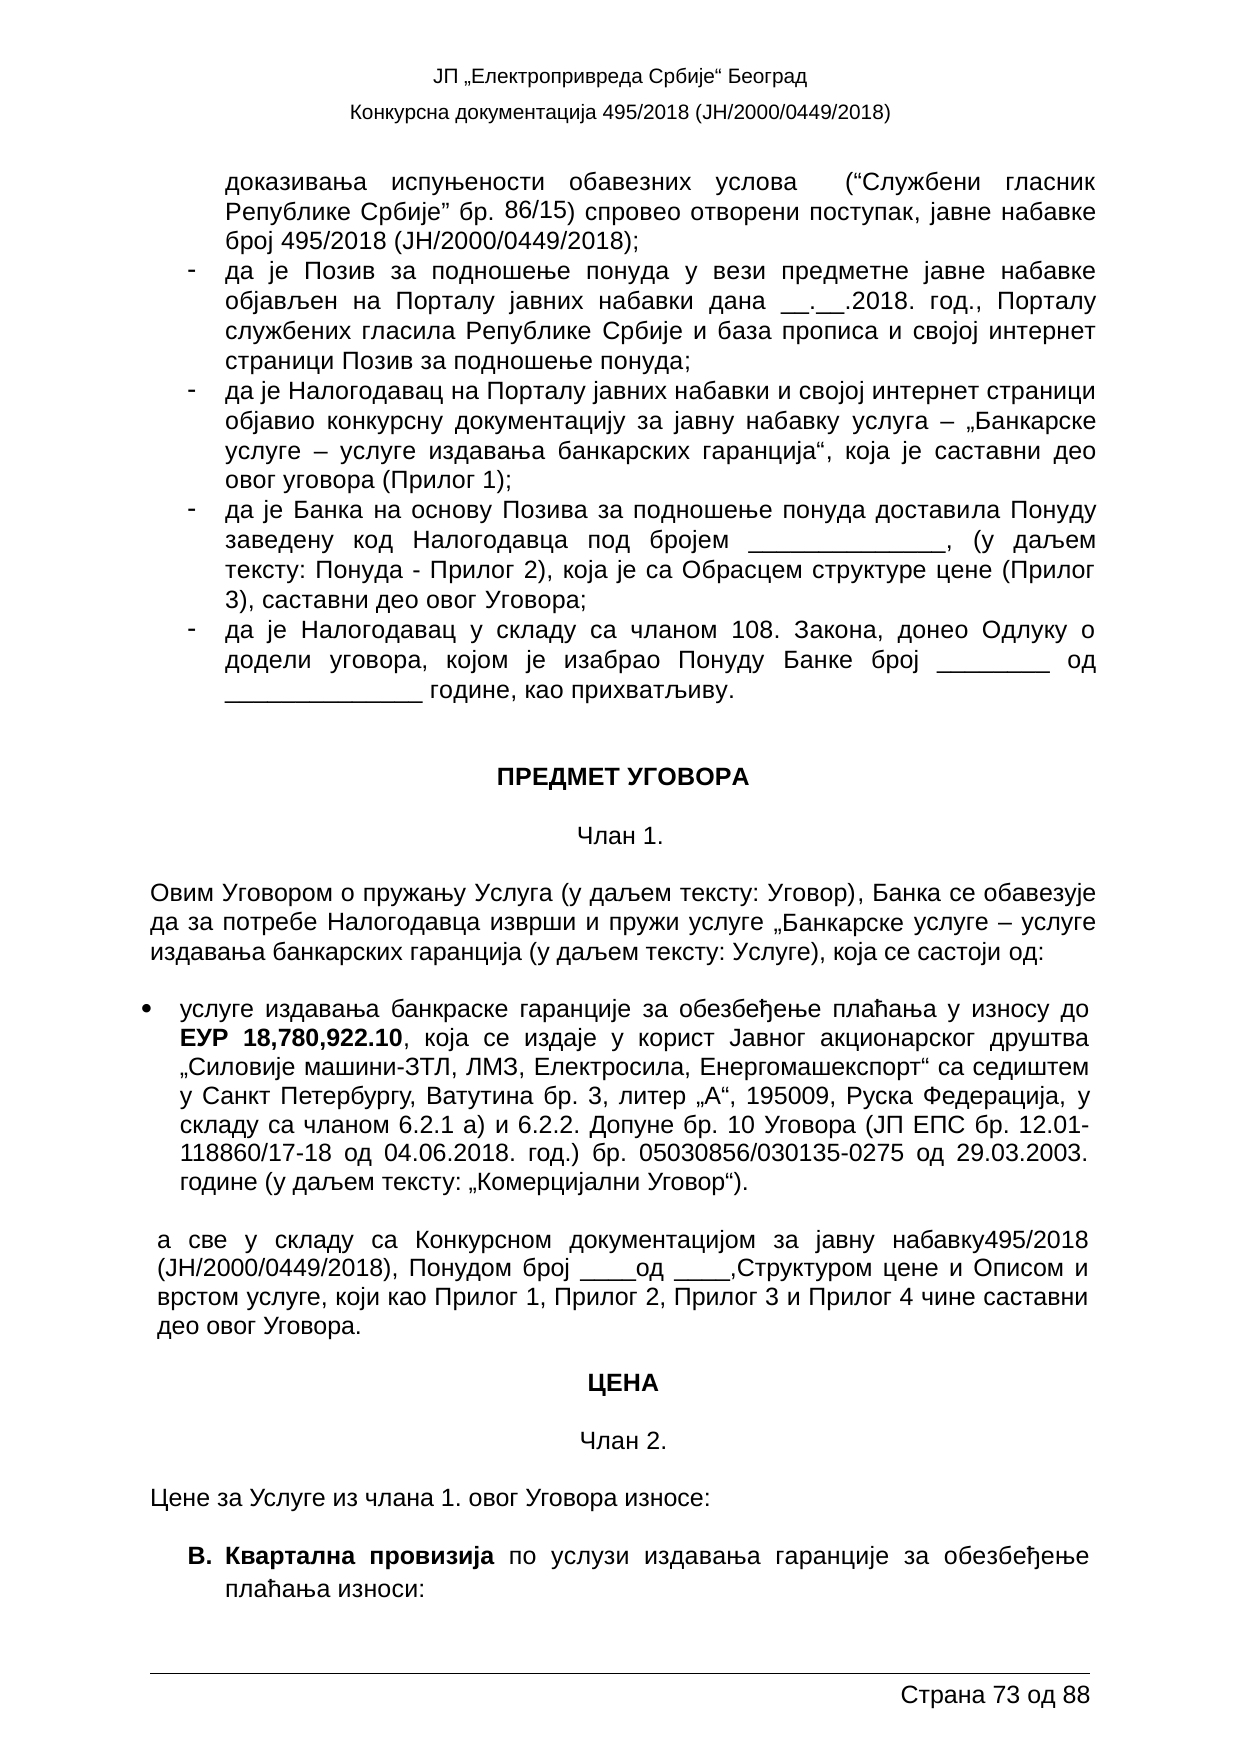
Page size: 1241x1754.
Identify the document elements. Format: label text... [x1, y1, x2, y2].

text Члан 1. [150, 820, 1090, 849]
text а све у складу са Конкурсном документацијом за јавну набавку495/2018 (ЈН/2000/0449/2018), Понудом број ____од ____,Структуром цене и Описом и врстом услуге, који као Прилог 1, Прилог 2, Прилог 3 и Прилог 4 чине саставни део овог Уговора. [157, 1224, 1090, 1339]
text Члан 2. [150, 1426, 1096, 1454]
text ПРЕДМЕТ УГОВОРА [150, 761, 1096, 791]
list да је Налогодавац у складу са чланом 108. Закона, донео Одлуку о додели уговора, којом је изабрао Понуду Банке број ________ од ______________ године, као прихватљиву. [187, 614, 1096, 703]
text Цене за Услуге из члана 1. овог Уговора износе: [150, 1483, 1090, 1512]
text Овим Уговором о пружању Услуга (у даљем тексту: Уговор), Банка се обавезује да за потребе Налогодавца изврши и пружи услуге „Банкарске услуге – услуге издавања банкарских гаранција (у даљем тексту: Услуге), која се састоји од: [150, 878, 1096, 966]
list Квартална провизија по услузи издавања гаранције за обезбеђење плаћања износи: [187, 1541, 1090, 1603]
list да је Банка на основу Позива за подношење понуда доставила Понуду заведену код Налогодавца под бројем ______________, (у даљем тексту: Понуда - Прилог 2), која је са Обрасцем структуре цене (Прилог 3), саставни део овог Уговора; [187, 494, 1096, 614]
list да је Налогодавац на Порталу јавних набавки и својој интернет страници објавио конкурсну документацију за јавну набавку услуга – „Банкарске услуге – услуге издавања банкарских гаранција“, која је саставни део овог уговора (Прилог 1); [187, 375, 1096, 494]
text ЦЕНА [150, 1368, 1096, 1397]
list да је Позив за подношење понуда у вези предметне јавне набавке објављен на Порталу јавних набавки дана __.__.2018. год., Порталу службених гласила Републике Србије и база прописа и својој интернет страници Позив за подношење понуда; [187, 255, 1096, 375]
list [187, 165, 1096, 255]
list услуге издавања банкраске гаранције за обезбеђење плаћања у износу до ЕУР 18,780,922.10, која се издаје у корист Јавног акционарског друштва „Силовије машини-ЗТЛ, ЛМЗ, Електросила, Енергомашекспорт“ са седиштем у Санкт Петербургу, Ватутина бр. 3, литер „А“, 195009, Руска Федерација, у складу са чланом 6.2.1 а) и 6.2.2. Допуне бр. 10 Уговора (ЈП ЕПС бр. 12.01-118860/17-18 од 04.06.2018. год.) бр. 05030856/030135-0275 од 29.03.2003. године (у даљем тексту: „Комерцијални Уговор“). [142, 994, 1090, 1196]
